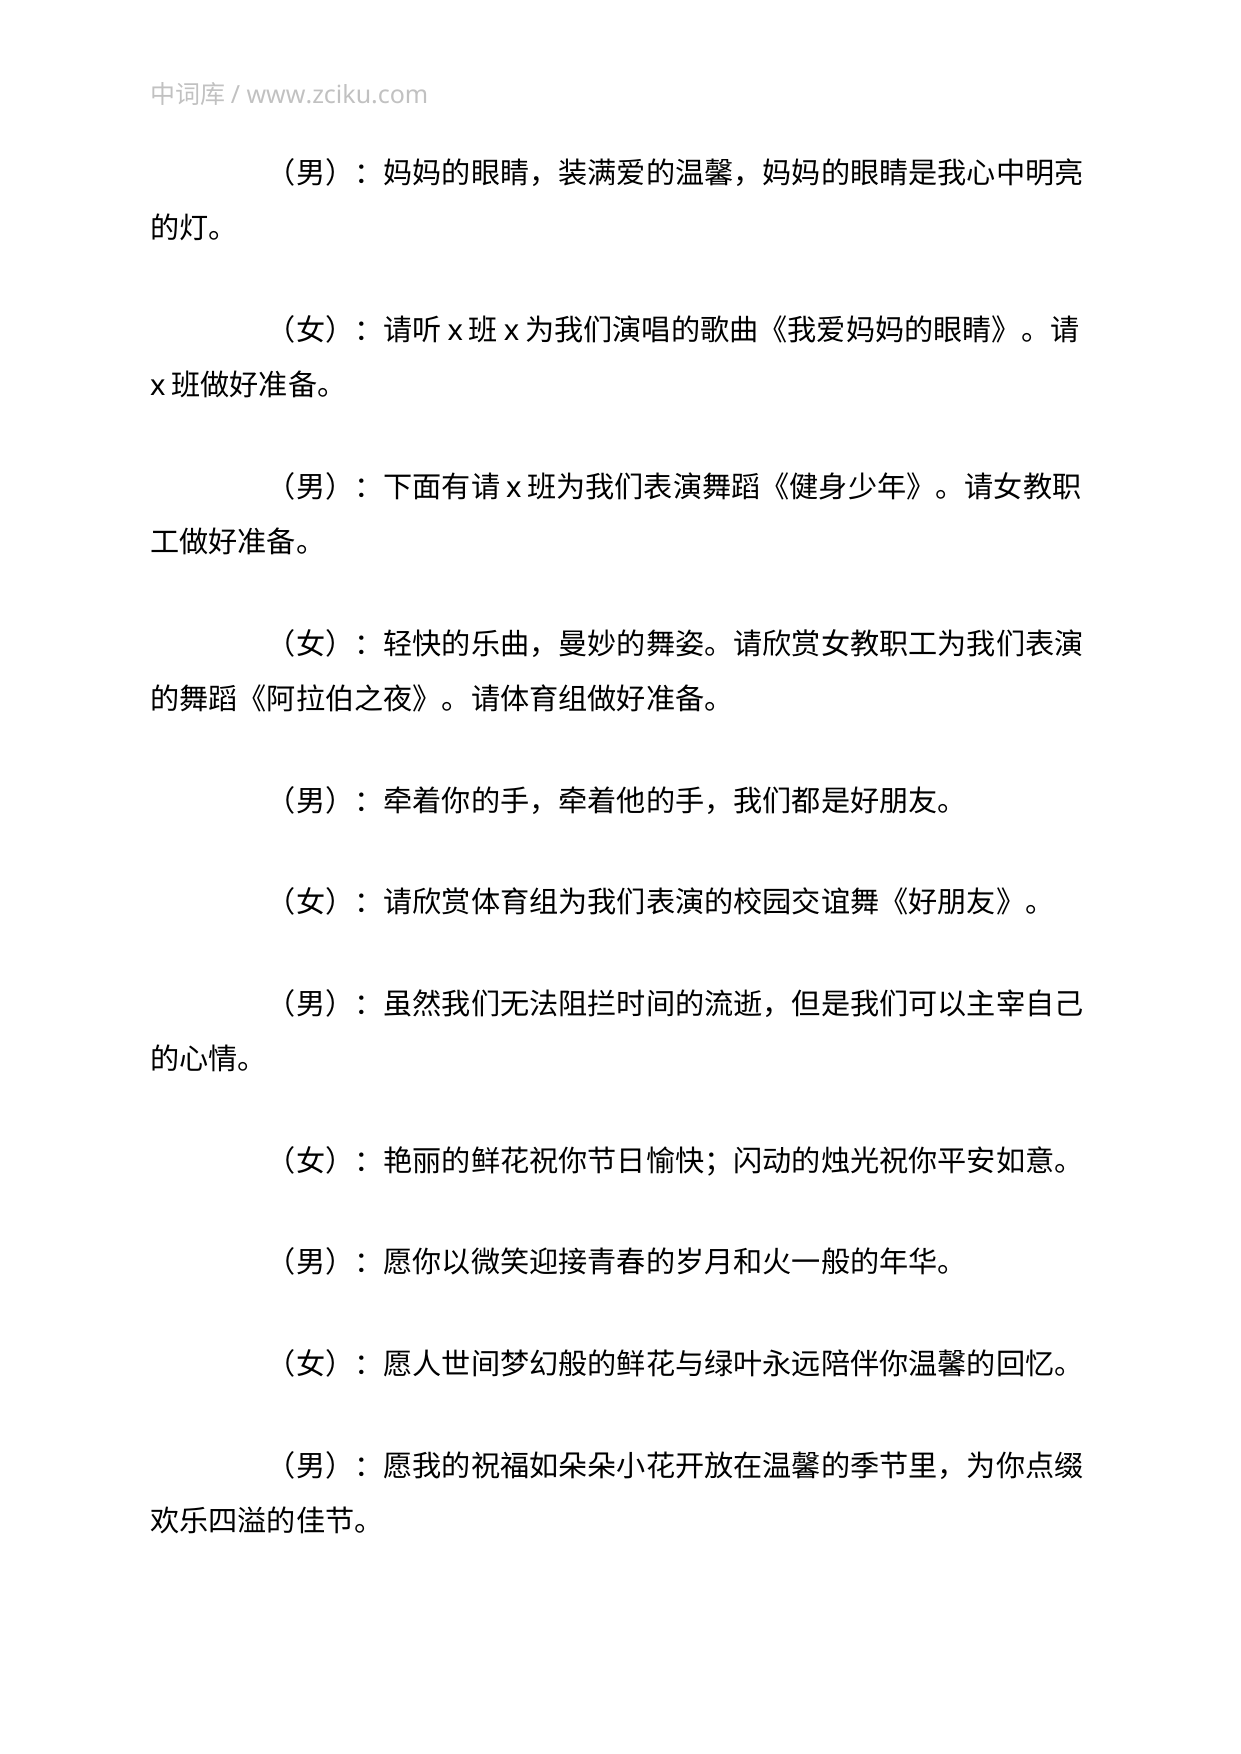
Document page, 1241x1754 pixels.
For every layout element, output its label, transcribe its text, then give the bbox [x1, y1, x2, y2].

text （女）：请欣赏体育组为我们表演的校园交谊舞《好朋友》。 [150, 879, 1090, 921]
text （男）：牵着你的手，牵着他的手，我们都是好朋友。 [150, 777, 1090, 819]
text （男）：妈妈的眼睛，装满爱的温馨，妈妈的眼睛是我心中明亮的灯。 [150, 150, 1090, 247]
text （女）：愿人世间梦幻般的鲜花与绿叶永远陪伴你温馨的回忆。 [150, 1341, 1090, 1383]
text （女）：艳丽的鲜花祝你节日愉快；闪动的烛光祝你平安如意。 [150, 1137, 1090, 1179]
text （男）：愿我的祝福如朵朵小花开放在温馨的季节里，为你点缀欢乐四溢的佳节。 [150, 1443, 1090, 1540]
text （男）：虽然我们无法阻拦时间的流逝，但是我们可以主宰自己的心情。 [150, 981, 1090, 1078]
text （女）：轻快的乐曲，曼妙的舞姿。请欣赏女教职工为我们表演的舞蹈《阿拉伯之夜》。请体育组做好准备。 [150, 620, 1090, 718]
text （男）：愿你以微笑迎接青春的岁月和火一般的年华。 [150, 1239, 1090, 1281]
text （女）：请听x班x为我们演唱的歌曲《我爱妈妈的眼睛》。请x班做好准备。 [150, 307, 1090, 404]
text （男）：下面有请x班为我们表演舞蹈《健身少年》。请女教职工做好准备。 [150, 464, 1090, 561]
